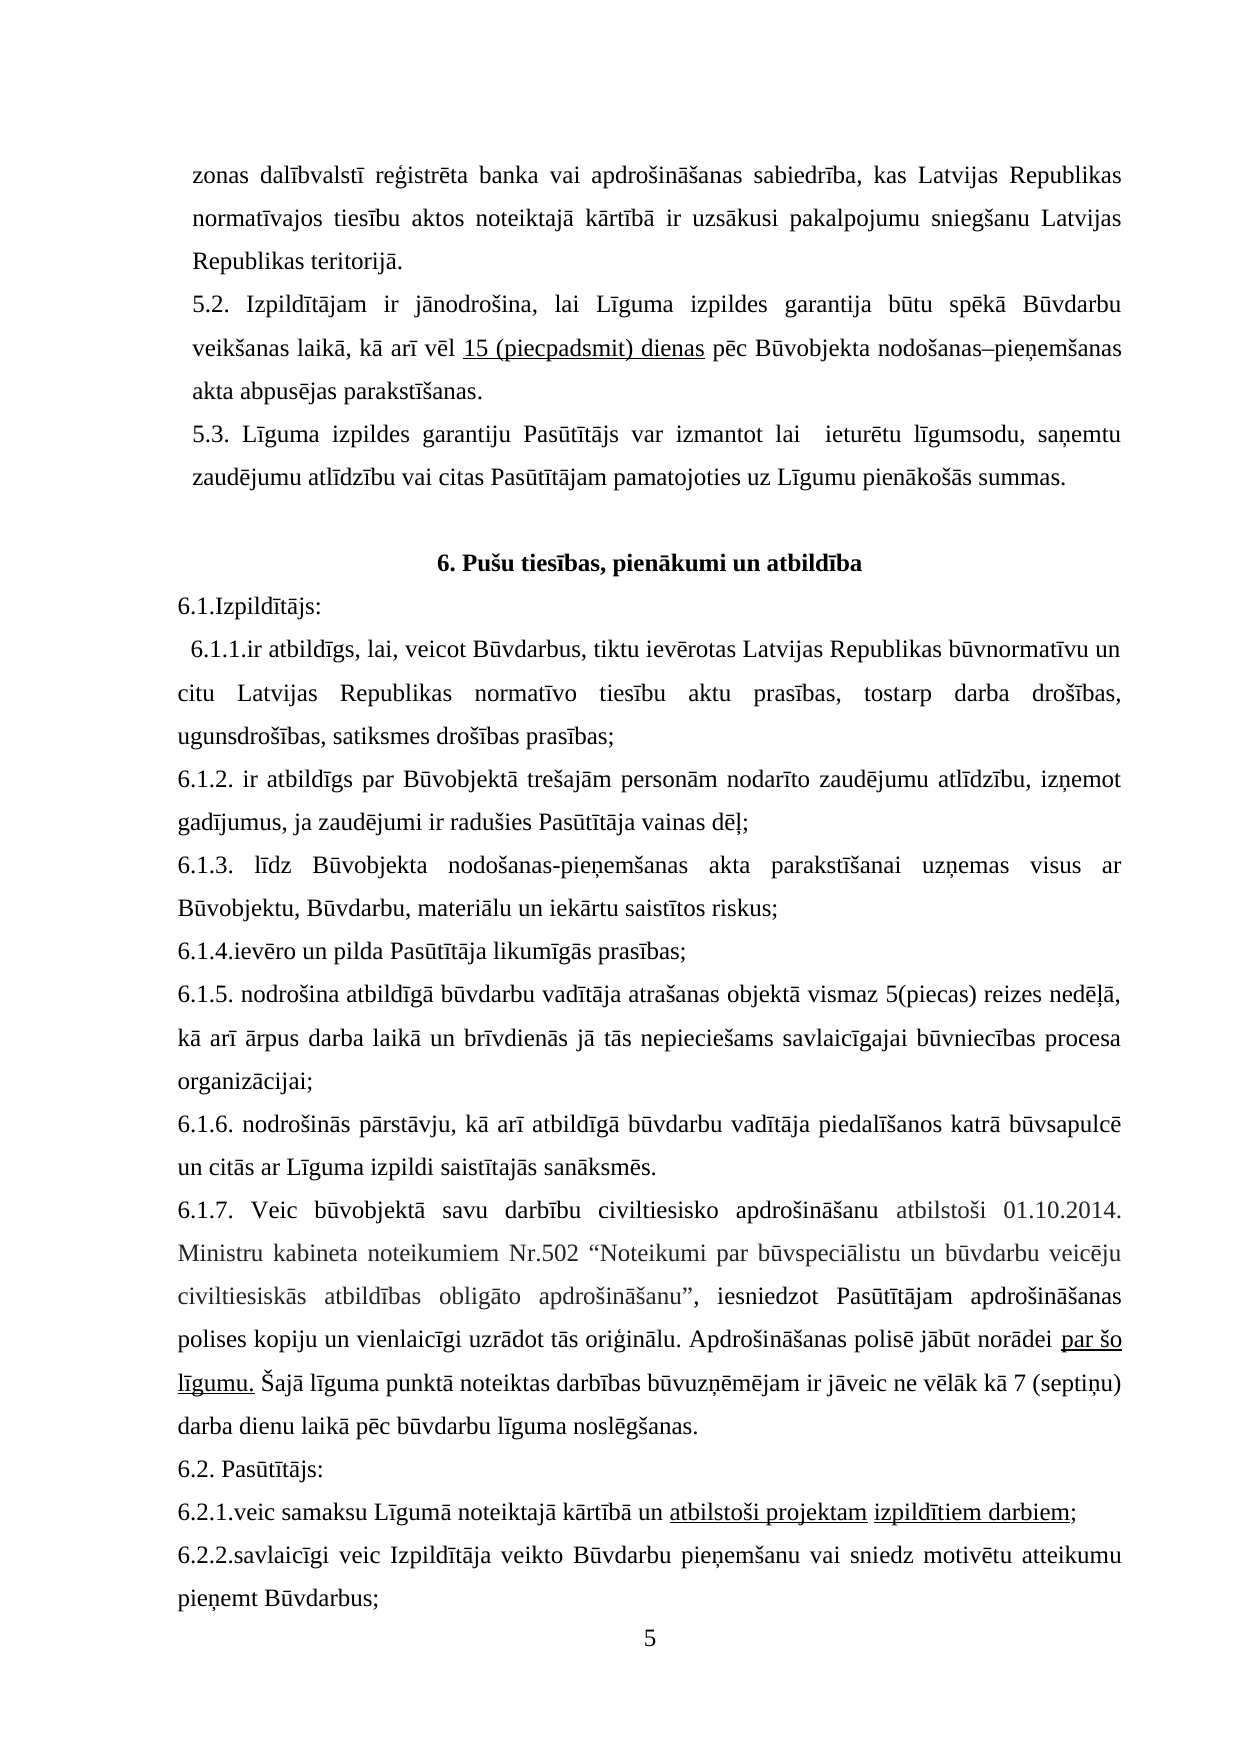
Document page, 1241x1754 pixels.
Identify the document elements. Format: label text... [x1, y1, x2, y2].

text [192, 160, 1122, 275]
text 6.2.2.savlaicīgi veic Izpildītāja veikto Būvdarbu pieņemšanu vai sniedz motivētu atteikumu pieņemt Būvdarbus; [177, 1540, 1122, 1612]
text 6.1.5. nodrošina atbildīgā būvdarbu vadītāja atrašanas objektā vismaz 5(piecas) reizes nedēļā, kā arī ārpus darba laikā un brīvdienās jā tās nepieciešams savlaicīgajai būvniecības procesa organizācijai; [177, 979, 1122, 1094]
text 5.3. Līguma izpildes garantiju Pasūtītājs var izmantot lai ieturētu līgumsodu, saņemtu zaudējumu atlīdzību vai citas Pasūtītājam pamatojoties uz Līgumu pienākošās summas. [192, 419, 1122, 491]
text 5.2. Izpildītājam ir jānodrošina, lai Līguma izpildes garantija būtu spēkā Būvdarbu veikšanas laikā, kā arī vēl 15 (piecpadsmit) dienas pēc Būvobjekta nodošanas–pieņemšanas akta abpusējas parakstīšanas. [192, 289, 1122, 404]
text 6.1.2. ir atbildīgs par Būvobjektā trešajām personām nodarīto zaudējumu atlīdzību, izņemot gadījumus, ja zaudējumi ir radušies Pasūtītāja vainas dēļ; [177, 764, 1122, 836]
text 6.2.1.veic samaksu Līgumā noteiktajā kārtībā un atbilstoši projektam izpildītiem darbiem; [177, 1497, 1122, 1526]
text 6.1.4.ievēro un pilda Pasūtītāja likumīgās prasības; [177, 936, 1122, 965]
text 6.2. Pasūtītājs: [177, 1454, 1122, 1483]
text 6.1.7. Veic būvobjektā savu darbību civiltiesisko apdrošināšanu atbilstoši 01.10.2014. Ministru kabineta noteikumiem Nr.502 “Noteikumi par būvspeciālistu un būvdarbu veicēju civiltiesiskās atbildības obligāto apdrošināšanu”, iesniedzot Pasūtītājam apdrošināšanas polises kopiju un vienlaicīgi uzrādot tās oriģinālu. Apdrošināšanas polisē jābūt norādei par šo līgumu. Šajā līguma punktā noteiktas darbības būvuzņēmējam ir jāveic ne vēlāk kā 7 (septiņu) darba dienu laikā pēc būvdarbu līguma noslēgšanas. [177, 1195, 1122, 1439]
text 6.1.6. nodrošinās pārstāvju, kā arī atbildīgā būvdarbu vadītāja piedalīšanos katrā būvsapulcē un citās ar Līguma izpildi saistītajās sanāksmēs. [177, 1109, 1122, 1181]
text 6. Pušu tiesības, pienākumi un atbildība [177, 548, 1122, 577]
text 6.1.1.ir atbildīgs, lai, veicot Būvdarbus, tiktu ievērotas Latvijas Republikas būvnormatīvu un citu Latvijas Republikas normatīvo tiesību aktu prasības, tostarp darba drošības, ugunsdrošības, satiksmes drošības prasības; [177, 634, 1122, 749]
text 6.1.Izpildītājs: [177, 591, 1122, 620]
text 6.1.3. līdz Būvobjekta nodošanas-pieņemšanas akta parakstīšanai uzņemas visus ar Būvobjektu, Būvdarbu, materiālu un iekārtu saistītos riskus; [177, 850, 1122, 922]
